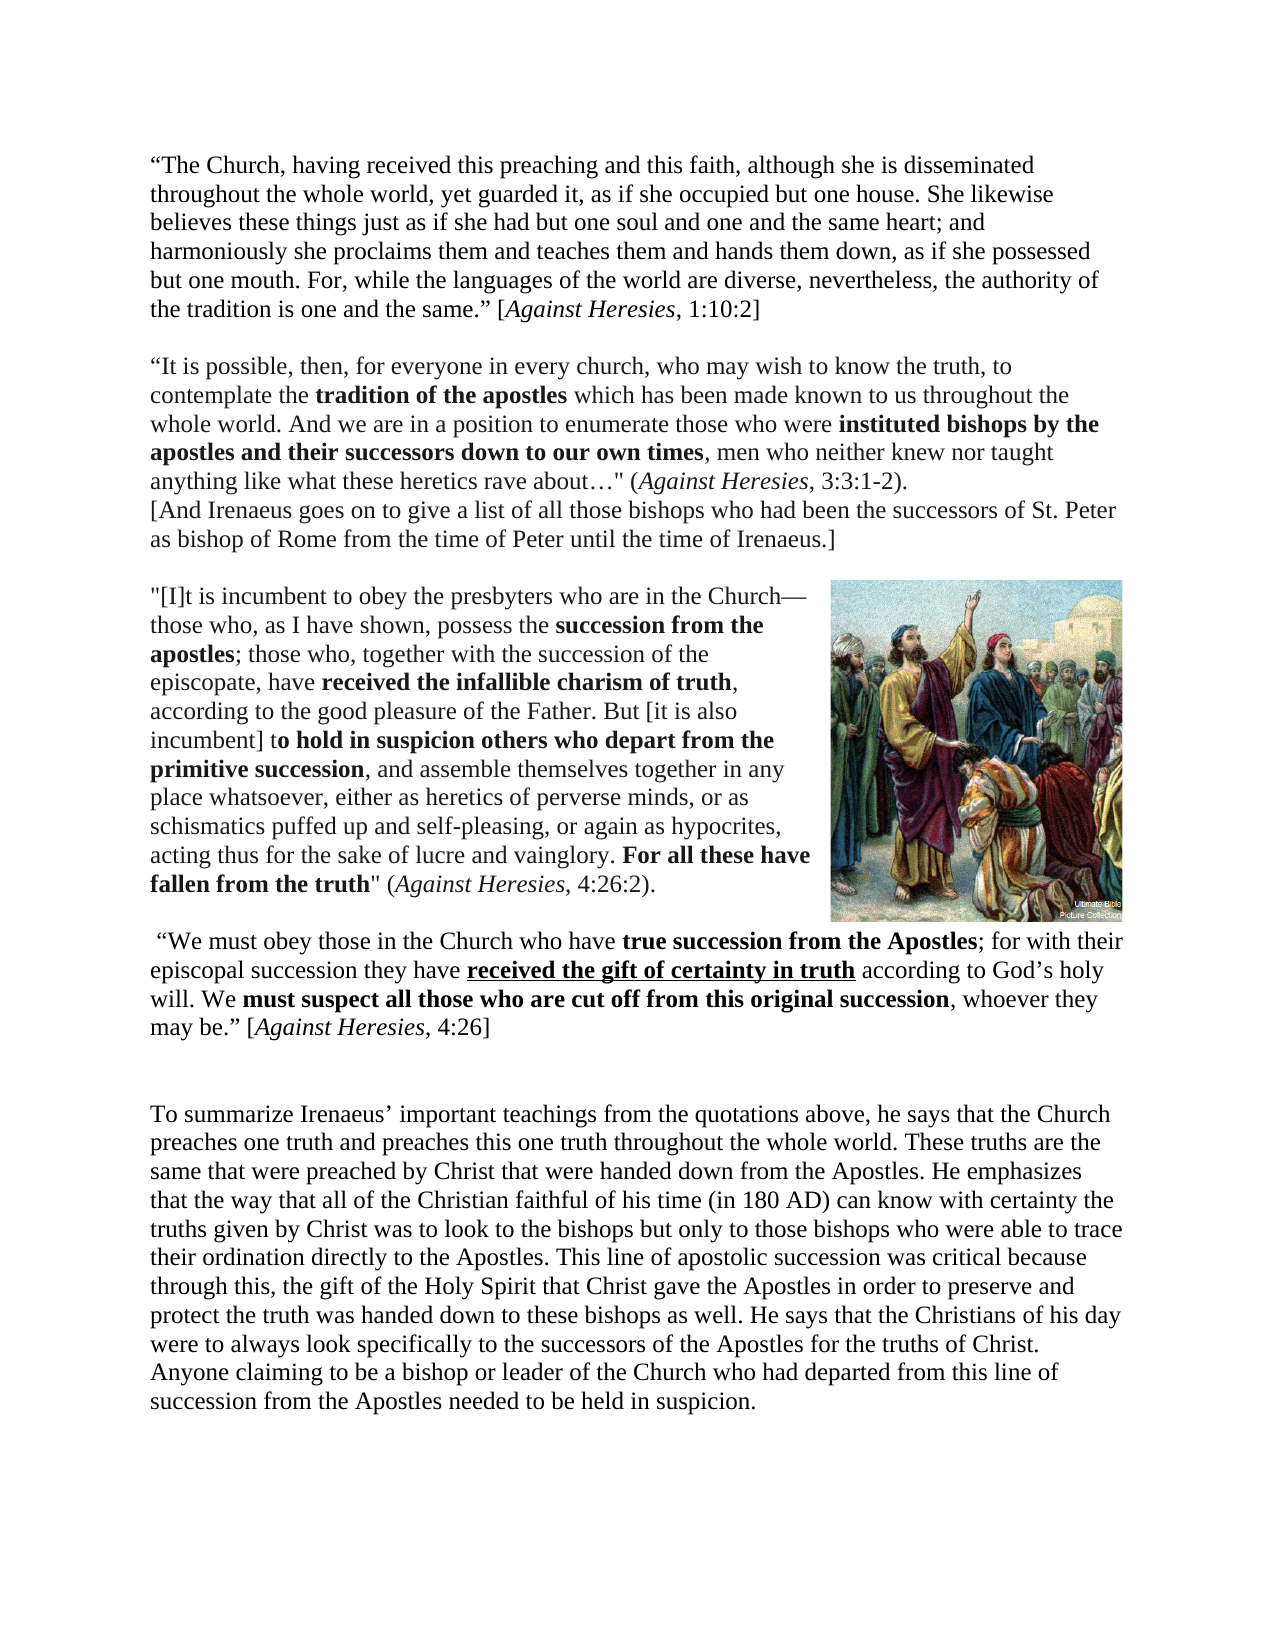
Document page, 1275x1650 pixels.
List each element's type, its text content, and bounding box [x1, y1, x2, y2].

text [And Irenaeus goes on to give a list of all those bishops who had been the successors of St. Peter as bishop of Rome from the time of Peter until the time of Irenaeus.] [150, 495, 1125, 552]
picture [830, 580, 1123, 922]
text To summarize Irenaeus’ important teachings from the quotations above, he says that the Church preaches one truth and preaches this one truth throughout the whole world. These truths are the same that were preached by Christ that were handed down from the Apostles. He emphasizes that the way that all of the Christian faithful of his time (in 180 AD) can know with certainty the truths given by Christ was to look to the bishops but only to those bishops who were able to trace their ordination directly to the Apostles. This line of apostolic succession was critical because through this, the gift of the Holy Spirit that Christ gave the Apostles in order to preserve and protect the truth was handed down to these bishops as well. He says that the Christians of his day were to always look specifically to the successors of the Apostles for the truths of Christ. Anyone claiming to be a bishop or leader of the Church who had departed from this line of succession from the Apostles needed to be held in suspicion. [150, 1099, 1125, 1415]
text “We must obey those in the Church who have true succession from the Apostles; for with their episcopal succession they have received the gift of certainty in truth according to God’s holy will. We must suspect all those who are cut off from this original succession, whoever they may be.” [Against Heresies, 4:26] [150, 926, 1125, 1041]
text "[I]t is incumbent to obey the presbyters who are in the Church—those who, as I have shown, possess the succession from the apostles; those who, together with the succession of the episcopate, have received the infallible charism of truth, according to the good pleasure of the Father. But [it is also incumbent] to hold in suspicion others who depart from the primitive succession, and assemble themselves together in any place whatsoever, either as heretics of perverse minds, or as schismatics puffed up and self-pleasing, or again as hypocrites, acting thus for the sake of lucre and vainglory. For all these have fallen from the truth" (Against Heresies, 4:26:2). [150, 581, 830, 897]
text “It is possible, then, for everyone in every church, who may wish to know the truth, to contemplate the tradition of the apostles which has been made known to us throughout the whole world. And we are in a position to enumerate those who were instituted bishops by the apostles and their successors down to our own times, men who neither knew nor taught anything like what these heretics rave about…" (Against Heresies, 3:3:1-2). [150, 351, 1125, 495]
text “The Church, having received this preaching and this faith, although she is disseminated throughout the whole world, yet guarded it, as if she occupied but one house. She likewise believes these things just as if she had but one soul and one and the same heart; and harmoniously she proclaims them and teaches them and hands them down, as if she possessed but one mouth. For, while the languages of the world are diverse, nevertheless, the authority of the tradition is one and the same.” [Against Heresies, 1:10:2] [150, 150, 1125, 322]
